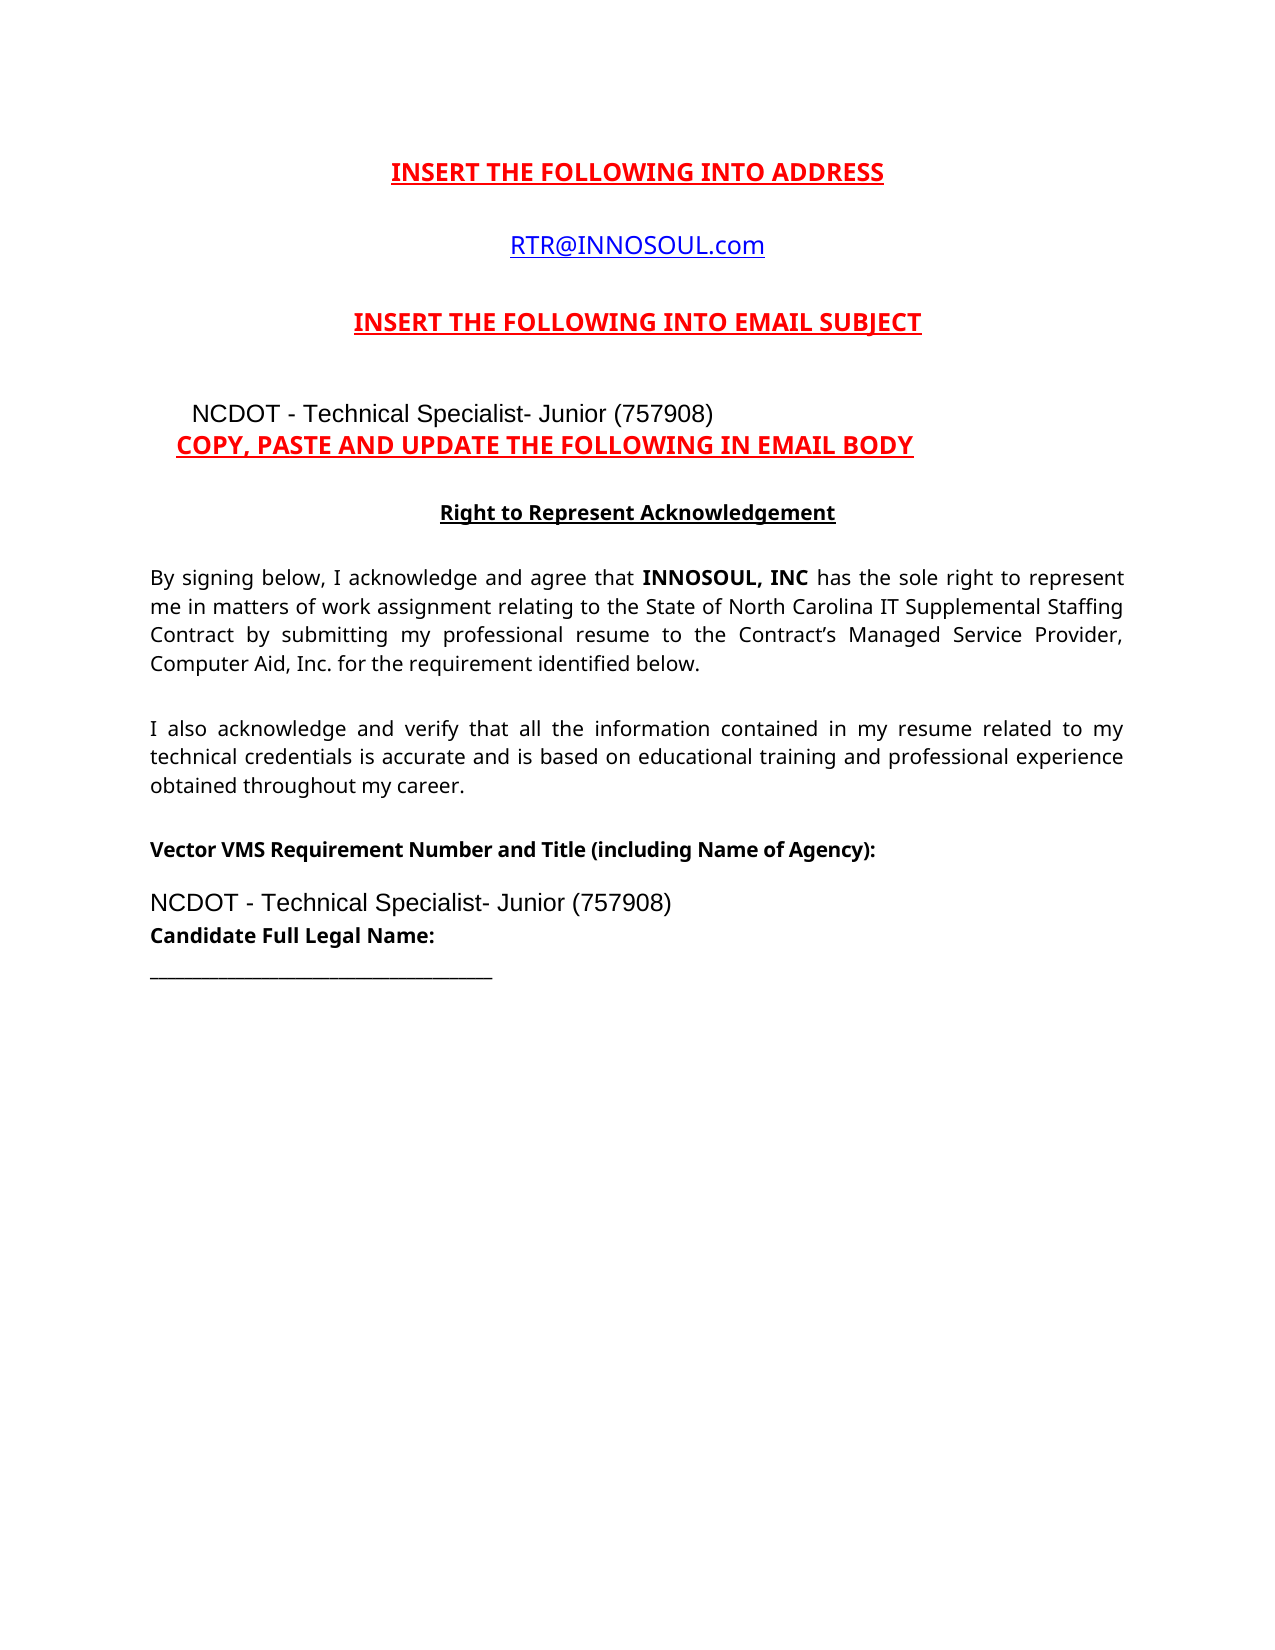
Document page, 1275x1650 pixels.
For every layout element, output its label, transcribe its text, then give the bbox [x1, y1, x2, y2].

text RTR@INNOSOUL.com [150, 228, 1125, 262]
text COPY, PASTE AND UPDATE THE FOLLOWING IN EMAIL BODY [150, 427, 1125, 462]
text INSERT THE FOLLOWING INTO EMAIL SUBJECT [150, 304, 1125, 338]
text By signing below, I acknowledge and agree that INNOSOUL, INC has the sole right to represent me in matters of work assignment relating to the State of North Carolina IT Supplemental Staffing Contract by submitting my professional resume to the Contract’s Managed Service Provider, Computer Aid, Inc. for the requirement identified below. [150, 563, 1125, 677]
text ________________________________________ [150, 954, 1125, 982]
text Vector VMS Requirement Number and Title (including Name of Agency): [150, 834, 1125, 863]
text NCDOT - Technical Specialist- Junior (757908) [150, 399, 1125, 427]
text Candidate Full Legal Name: [150, 921, 1125, 949]
text Right to Represent Acknowledgement [150, 498, 1125, 527]
text I also acknowledge and verify that all the information contained in my resume related to my technical credentials is accurate and is based on educational training and professional experience obtained throughout my career. [150, 714, 1125, 799]
text INSERT THE FOLLOWING INTO ADDRESS [150, 154, 1125, 188]
text NCDOT - Technical Specialist- Junior (757908) [150, 888, 1125, 917]
